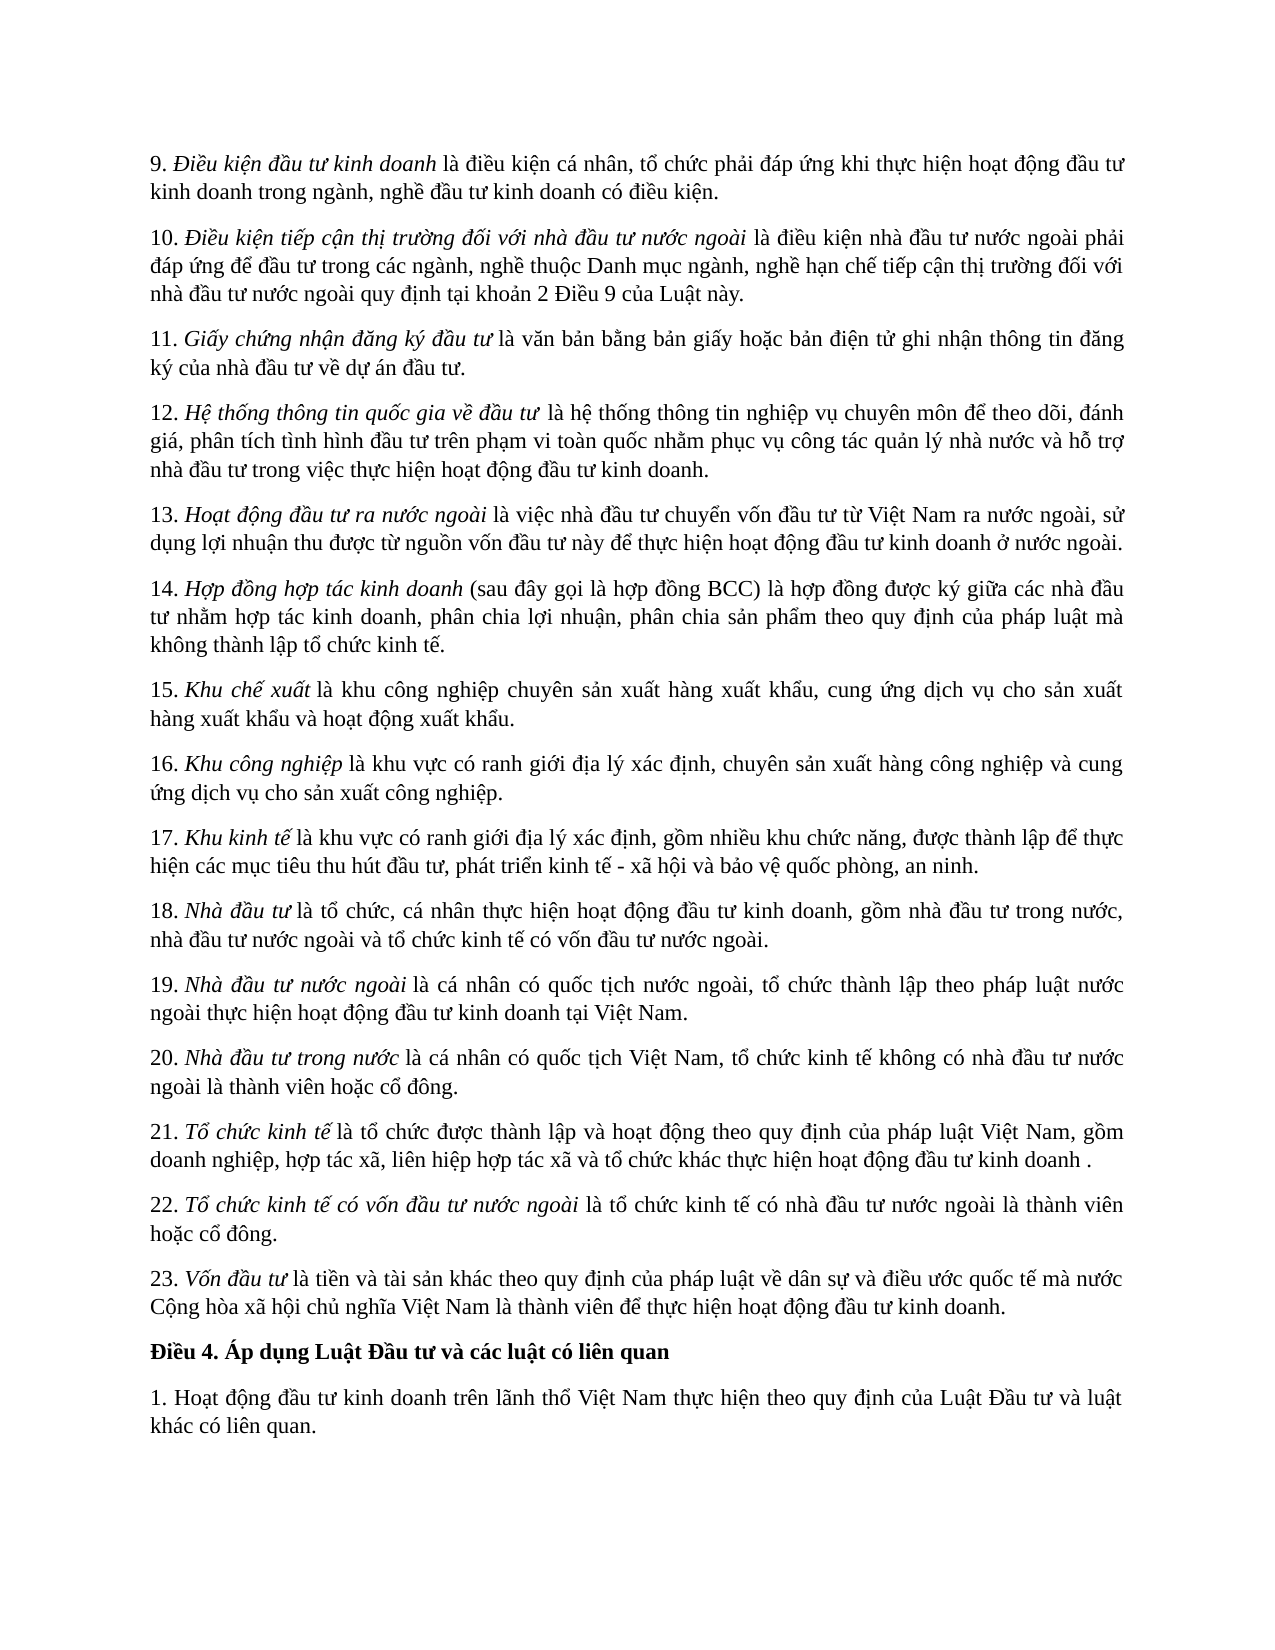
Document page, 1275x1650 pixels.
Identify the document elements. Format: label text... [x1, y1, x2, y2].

text 10. Điều kiện tiếp cận thị trường đối với nhà đầu tư nước ngoài là điều kiện nhà đầu tư nước ngoài phải đáp ứng để đầu tư trong các ngành, nghề thuộc Danh mục ngành, nghề hạn chế tiếp cận thị trường đối với nhà đầu tư nước ngoài quy định tại khoản 2 Điều 9 của Luật này. [150, 223, 1125, 307]
text 18. Nhà đầu tư là tổ chức, cá nhân thực hiện hoạt động đầu tư kinh doanh, gồm nhà đầu tư trong nước, nhà đầu tư nước ngoài và tổ chức kinh tế có vốn đầu tư nước ngoài. [150, 897, 1125, 952]
text 21. Tổ chức kinh tế là tổ chức được thành lập và hoạt động theo quy định của pháp luật Việt Nam, gồm doanh nghiệp, hợp tác xã, liên hiệp hợp tác xã và tổ chức khác thực hiện hoạt động đầu tư kinh doanh . [150, 1118, 1125, 1173]
text Điều 4. Áp dụng Luật Đầu tư và các luật có liên quan [150, 1338, 1125, 1365]
text 9. Điều kiện đầu tư kinh doanh là điều kiện cá nhân, tổ chức phải đáp ứng khi thực hiện hoạt động đầu tư kinh doanh trong ngành, nghề đầu tư kinh doanh có điều kiện. [150, 150, 1125, 205]
text 13. Hoạt động đầu tư ra nước ngoài là việc nhà đầu tư chuyển vốn đầu tư từ Việt Nam ra nước ngoài, sử dụng lợi nhuận thu được từ nguồn vốn đầu tư này để thực hiện hoạt động đầu tư kinh doanh ở nước ngoài. [150, 501, 1125, 556]
text 22. Tổ chức kinh tế có vốn đầu tư nước ngoài là tổ chức kinh tế có nhà đầu tư nước ngoài là thành viên hoặc cổ đông. [150, 1191, 1125, 1246]
text 16. Khu công nghiệp là khu vực có ranh giới địa lý xác định, chuyên sản xuất hàng công nghiệp và cung ứng dịch vụ cho sản xuất công nghiệp. [150, 750, 1125, 805]
text 23. Vốn đầu tư là tiền và tài sản khác theo quy định của pháp luật về dân sự và điều ước quốc tế mà nước Cộng hòa xã hội chủ nghĩa Việt Nam là thành viên để thực hiện hoạt động đầu tư kinh doanh. [150, 1265, 1125, 1320]
text 15. Khu chế xuất là khu công nghiệp chuyên sản xuất hàng xuất khẩu, cung ứng dịch vụ cho sản xuất hàng xuất khẩu và hoạt động xuất khẩu. [150, 677, 1125, 731]
text 19. Nhà đầu tư nước ngoài là cá nhân có quốc tịch nước ngoài, tổ chức thành lập theo pháp luật nước ngoài thực hiện hoạt động đầu tư kinh doanh tại Việt Nam. [150, 971, 1125, 1026]
text 1. Hoạt động đầu tư kinh doanh trên lãnh thổ Việt Nam thực hiện theo quy định của Luật Đầu tư và luật khác có liên quan. [150, 1383, 1125, 1438]
text 12. Hệ thống thông tin quốc gia về đầu tư là hệ thống thông tin nghiệp vụ chuyên môn để theo dõi, đánh giá, phân tích tình hình đầu tư trên phạm vi toàn quốc nhằm phục vụ công tác quản lý nhà nước và hỗ trợ nhà đầu tư trong việc thực hiện hoạt động đầu tư kinh doanh. [150, 399, 1125, 482]
text 17. Khu kinh tế là khu vực có ranh giới địa lý xác định, gồm nhiều khu chức năng, được thành lập để thực hiện các mục tiêu thu hút đầu tư, phát triển kinh tế - xã hội và bảo vệ quốc phòng, an ninh. [150, 824, 1125, 878]
text 20. Nhà đầu tư trong nước là cá nhân có quốc tịch Việt Nam, tổ chức kinh tế không có nhà đầu tư nước ngoài là thành viên hoặc cổ đông. [150, 1044, 1125, 1099]
text 14. Hợp đồng hợp tác kinh doanh (sau đây gọi là hợp đồng BCC) là hợp đồng được ký giữa các nhà đầu tư nhằm hợp tác kinh doanh, phân chia lợi nhuận, phân chia sản phẩm theo quy định của pháp luật mà không thành lập tổ chức kinh tế. [150, 574, 1125, 658]
text 11. Giấy chứng nhận đăng ký đầu tư là văn bản bằng bản giấy hoặc bản điện tử ghi nhận thông tin đăng ký của nhà đầu tư về dự án đầu tư. [150, 326, 1125, 380]
